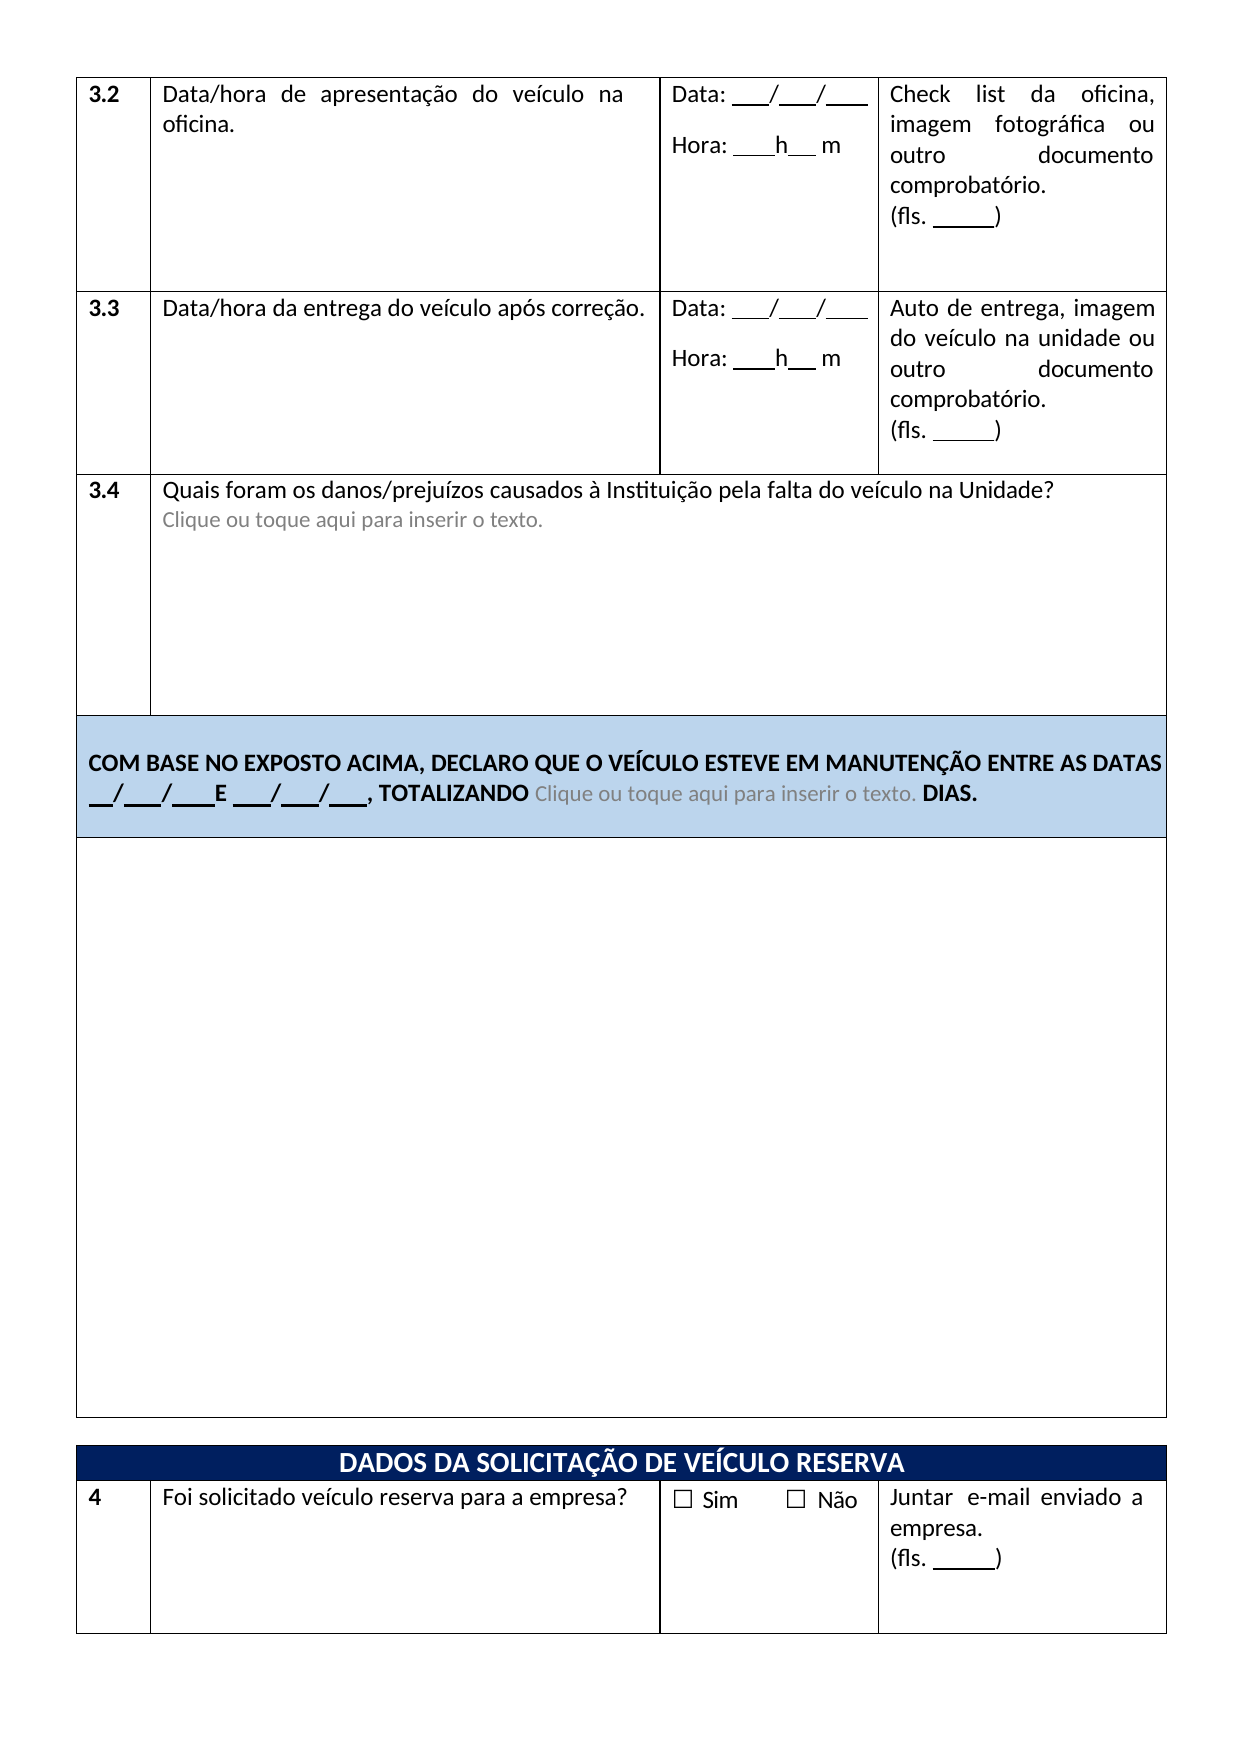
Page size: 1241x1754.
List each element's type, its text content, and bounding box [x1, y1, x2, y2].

table_cell Data: / / Hora: h m [661, 78, 878, 291]
table_header DADOS DA SOLICITAÇÃO DE VEÍCULO RESERVA [77, 1446, 1166, 1480]
table_cell Check list da oficina, imagem fotográfica ou outro documento comprobatório. (fls. ) [879, 78, 1166, 291]
table_cell COM BASE NO EXPOSTO ACIMA, DECLARO QUE O VEÍCULO ESTEVE EM MANUTENÇÃO ENTRE AS DATAS / / E / / , TOTALIZANDO Clique ou toque aqui para inserir o texto. DIAS. [77, 716, 1166, 837]
table_cell Data/hora da entrega do veículo após correção. [151, 292, 659, 474]
table_cell Auto de entrega, imagem do veículo na unidade ou outro documento comprobatório. (fls. ) [879, 292, 1166, 474]
table_cell Sim ☐ Não [661, 1481, 878, 1633]
table_cell 3.3 [77, 292, 150, 474]
table_cell Quais foram os danos/prejuízos causados à Instituição pela falta do veículo na Unidade? Clique ou toque aqui para inserir o texto. [151, 475, 1166, 715]
table_cell 4 [77, 1481, 150, 1633]
table_cell Foi solicitado veículo reserva para a empresa? [151, 1481, 659, 1633]
table_cell Juntar e-mail enviado a empresa. (fls. ) [879, 1481, 1166, 1633]
table_cell Data: / / Hora: h m [661, 292, 878, 474]
table_cell 3.2 [77, 78, 150, 291]
table_cell [77, 838, 1166, 1417]
table_cell 3.4 [77, 475, 150, 715]
table_cell Data/hora de apresentação do veículo na oficina. [151, 78, 659, 291]
